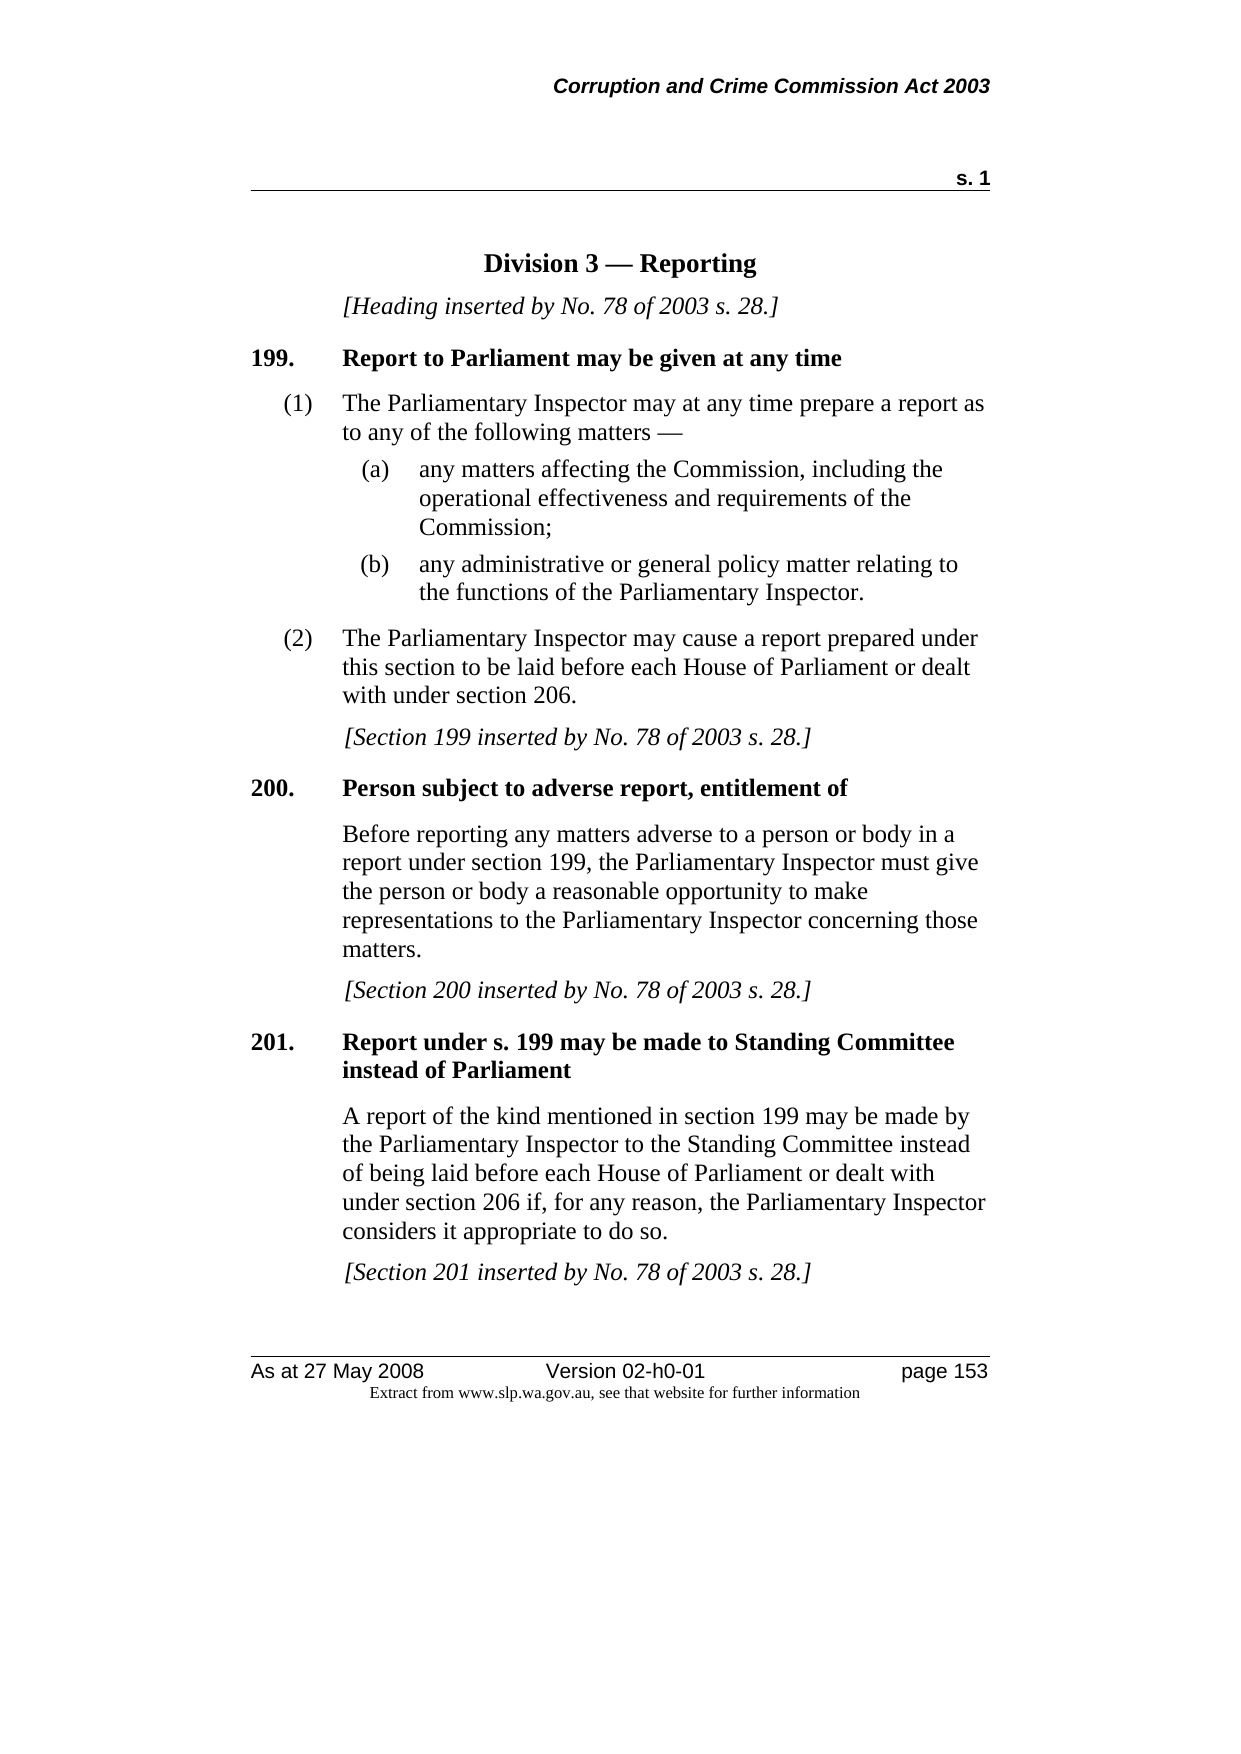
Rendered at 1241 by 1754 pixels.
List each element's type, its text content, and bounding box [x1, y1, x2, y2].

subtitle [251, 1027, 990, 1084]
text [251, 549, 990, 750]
text (1) The Parliamentary Inspector may at any time prepare a report as to any of the following matters — [251, 388, 990, 446]
subtitle 199. Report to Parliament may be given at any time [251, 343, 990, 372]
text (a) any matters affecting the Commission, including the operational effectiveness and requirements of the Commission; [251, 454, 990, 540]
subtitle [Heading inserted by No. 78 of 2003 s. 28.] [251, 291, 990, 320]
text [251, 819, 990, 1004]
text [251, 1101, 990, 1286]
subtitle Division 3 — Reporting [251, 247, 990, 279]
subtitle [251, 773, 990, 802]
